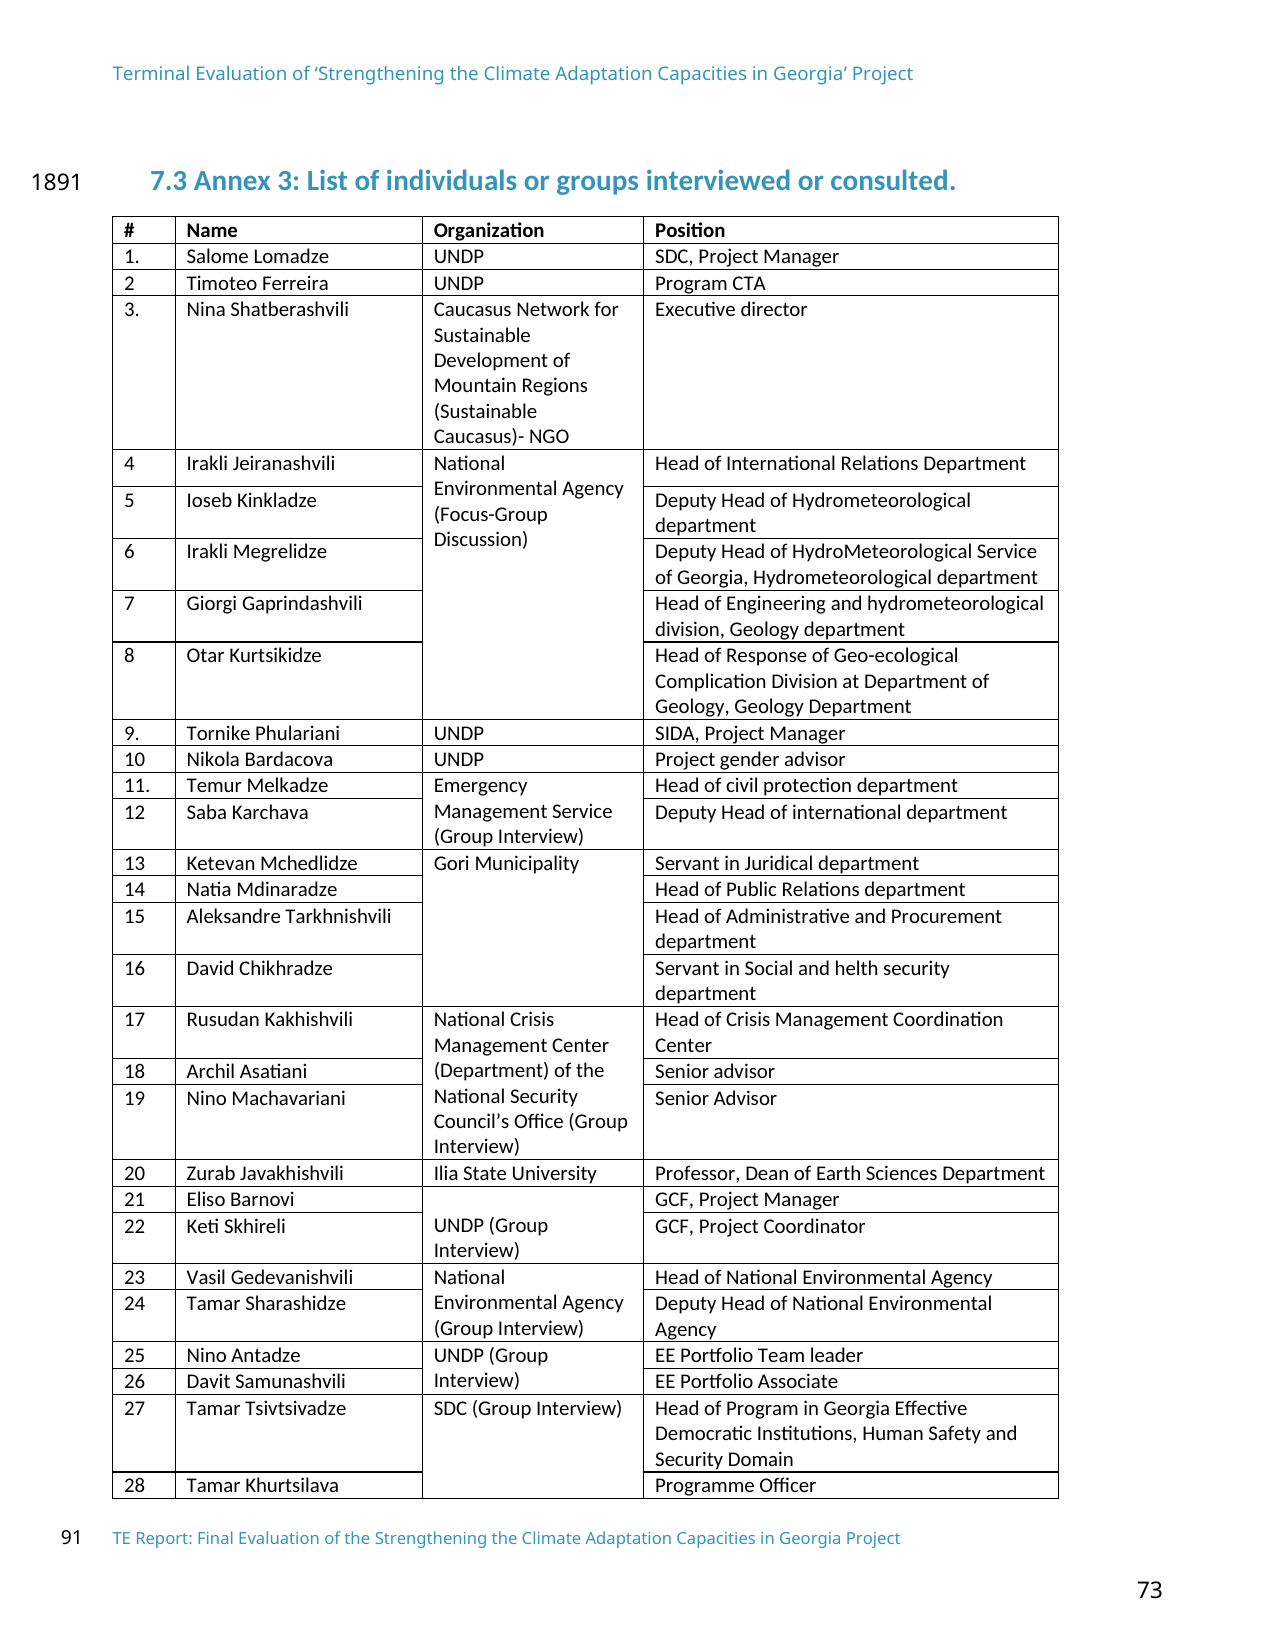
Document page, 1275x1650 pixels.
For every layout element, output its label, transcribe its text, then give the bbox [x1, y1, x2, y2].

table_cell Servant in Juridical department [644, 850, 1058, 875]
table_cell Head of Administrative and Procurement department [644, 903, 1058, 954]
table_cell Salome Lomadze [176, 244, 422, 269]
table_cell 25 [113, 1342, 175, 1368]
table_cell 19 [113, 1085, 175, 1159]
table_cell National Crisis Management Center (Department) of the National Security Council’s Office (Group Interview) [423, 1007, 643, 1159]
table_cell 2 [113, 270, 175, 295]
table_cell Nino Antadze [176, 1342, 422, 1368]
table_cell National Environmental Agency (Group Interview) [423, 1264, 643, 1341]
table_cell Head of Response of Geo-ecological Complication Division at Department of Geology, Geology Department [644, 643, 1058, 719]
table_header Position [644, 217, 1058, 242]
table_cell Keti Skhireli [176, 1213, 422, 1263]
table_cell GCF, Project Coordinator [644, 1213, 1058, 1263]
table_cell Caucasus Network for Sustainable Development of Mountain Regions (Sustainable Caucasus)- NGO [423, 296, 643, 449]
table_cell 13 [113, 850, 175, 875]
table_cell Davit Samunashvili [176, 1369, 422, 1394]
table_cell David Chikhradze [176, 955, 422, 1006]
table_cell 10 [113, 746, 175, 772]
table_cell 24 [113, 1290, 175, 1341]
table_cell Vasil Gedevanishvili [176, 1264, 422, 1289]
table_cell 4 [113, 450, 175, 486]
table_cell UNDP (Group Interview) [423, 1342, 643, 1394]
table_cell National Environmental Agency (Focus-Group Discussion) [423, 450, 643, 719]
table_cell Head of Engineering and hydrometeorological division, Geology department [644, 591, 1058, 641]
table_cell 1. [113, 244, 175, 269]
table_cell UNDP [423, 720, 643, 745]
table_cell 11. [113, 773, 175, 798]
table_cell Head of civil protection department [644, 773, 1058, 798]
table_cell UNDP [423, 270, 643, 295]
table_cell Servant in Social and helth security department [644, 955, 1058, 1006]
table_cell 9. [113, 720, 175, 745]
table_cell Head of Crisis Management Coordination Center [644, 1007, 1058, 1057]
table_cell UNDP [423, 746, 643, 772]
table_cell Head of International Relations Department [644, 450, 1058, 486]
table_cell Nikola Bardacova [176, 746, 422, 772]
table_cell EE Portfolio Team leader [644, 1342, 1058, 1368]
table_cell 28 [113, 1473, 175, 1498]
table_cell 20 [113, 1160, 175, 1186]
table_cell 15 [113, 903, 175, 954]
table_cell Head of National Environmental Agency [644, 1264, 1058, 1289]
table_cell Irakli Jeiranashvili [176, 450, 422, 486]
table_cell Temur Melkadze [176, 773, 422, 798]
table_cell 5 [113, 487, 175, 538]
table_cell 26 [113, 1369, 175, 1394]
table_cell SIDA, Project Manager [644, 720, 1058, 745]
table_cell Timoteo Ferreira [176, 270, 422, 295]
table_cell Archil Asatiani [176, 1059, 422, 1084]
table_cell Program CTA [644, 270, 1058, 295]
table_cell 14 [113, 876, 175, 902]
table_cell Otar Kurtsikidze [176, 643, 422, 719]
table_cell 27 [113, 1395, 175, 1471]
table_cell Executive director [644, 296, 1058, 449]
table_cell Deputy Head of Hydrometeorological department [644, 487, 1058, 538]
table_cell Emergency Management Service (Group Interview) [423, 773, 643, 849]
table_cell Tornike Phulariani [176, 720, 422, 745]
table_cell UNDP [423, 244, 643, 269]
table_cell 3. [113, 296, 175, 449]
table_header Name [176, 217, 422, 242]
table_cell Deputy Head of international department [644, 799, 1058, 849]
table_cell Gori Municipality [423, 850, 643, 1006]
table_cell Professor, Dean of Earth Sciences Department [644, 1160, 1058, 1186]
table_cell 18 [113, 1059, 175, 1084]
table_cell 23 [113, 1264, 175, 1289]
table_cell Nino Machavariani [176, 1085, 422, 1159]
table_cell Nina Shatberashvili [176, 296, 422, 449]
table_cell 16 [113, 955, 175, 1006]
table_cell 7 [113, 591, 175, 641]
table_cell 21 [113, 1187, 175, 1212]
table_cell Natia Mdinaradze [176, 876, 422, 902]
table_cell Aleksandre Tarkhnishvili [176, 903, 422, 954]
table_header # [113, 217, 175, 242]
table_cell Head of Public Relations department [644, 876, 1058, 902]
table_cell Senior advisor [644, 1059, 1058, 1084]
table_cell GCF, Project Manager [644, 1187, 1058, 1212]
table_cell Project gender advisor [644, 746, 1058, 772]
table_cell Giorgi Gaprindashvili [176, 591, 422, 641]
table_cell 22 [113, 1213, 175, 1263]
table_cell Ilia State University [423, 1160, 643, 1186]
table_cell Deputy Head of National Environmental Agency [644, 1290, 1058, 1341]
table_cell SDC (Group Interview) [423, 1395, 643, 1498]
table_cell Tamar Khurtsilava [176, 1473, 422, 1498]
table_cell 17 [113, 1007, 175, 1057]
table_cell Deputy Head of HydroMeteorological Service of Georgia, Hydrometeorological department [644, 539, 1058, 589]
table_cell 8 [113, 643, 175, 719]
table_cell 12 [113, 799, 175, 849]
table_cell UNDP (Group Interview) [423, 1187, 643, 1263]
table_cell Ioseb Kinkladze [176, 487, 422, 538]
table_cell Senior Advisor [644, 1085, 1058, 1159]
table_cell Programme Officer [644, 1473, 1058, 1498]
table_cell Ketevan Mchedlidze [176, 850, 422, 875]
table_cell Irakli Megrelidze [176, 539, 422, 589]
table_cell Rusudan Kakhishvili [176, 1007, 422, 1057]
table_cell Head of Program in Georgia Effective Democratic Institutions, Human Safety and Security Domain [644, 1395, 1058, 1471]
table_cell SDC, Project Manager [644, 244, 1058, 269]
table_cell EE Portfolio Associate [644, 1369, 1058, 1394]
table_cell Tamar Tsivtsivadze [176, 1395, 422, 1471]
subtitle Annex 3: List of individuals or groups interviewed or consulted. [150, 162, 1163, 198]
table_header Organization [423, 217, 643, 242]
table_cell 6 [113, 539, 175, 589]
table_cell Eliso Barnovi [176, 1187, 422, 1212]
table_cell Tamar Sharashidze [176, 1290, 422, 1341]
table_cell Saba Karchava [176, 799, 422, 849]
table_cell Zurab Javakhishvili [176, 1160, 422, 1186]
